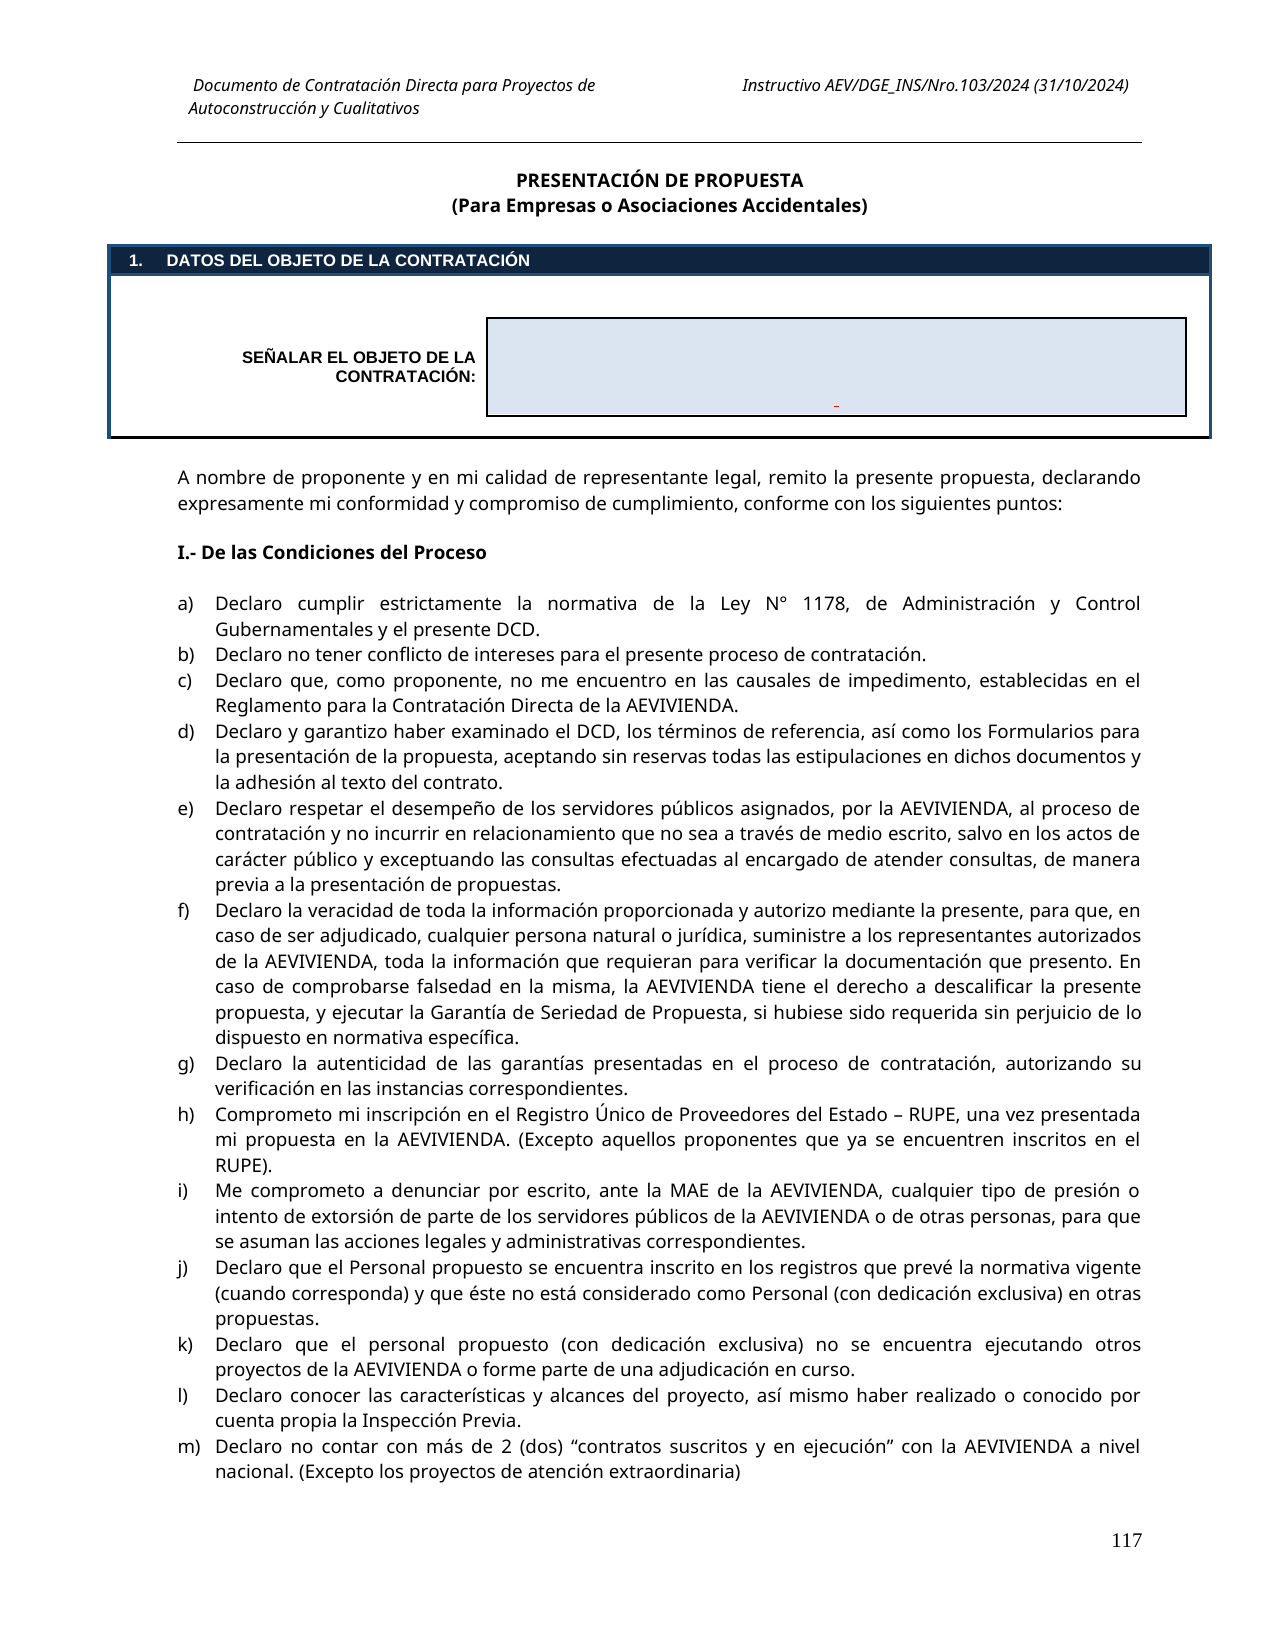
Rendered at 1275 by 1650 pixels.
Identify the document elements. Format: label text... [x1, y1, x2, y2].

list Declaro que el personal propuesto (con dedicación exclusiva) no se encuentra ejecutando otros proyectos de la AEVIVIENDA o forme parte de una adjudicación en curso. [177, 1331, 1142, 1382]
list Comprometo mi inscripción en el Registro Único de Proveedores del Estado – RUPE, una vez presentada mi propuesta en la AEVIVIENDA. (Excepto aquellos proponentes que ya se encuentren inscritos en el RUPE). [177, 1101, 1142, 1178]
list Me comprometo a denunciar por escrito, ante la MAE de la AEVIVIENDA, cualquier tipo de presión o intento de extorsión de parte de los servidores públicos de la AEVIVIENDA o de otras personas, para que se asuman las acciones legales y administrativas correspondientes. [177, 1178, 1142, 1254]
list Declaro respetar el desempeño de los servidores públicos asignados, por la AEVIVIENDA, al proceso de contratación y no incurrir en relacionamiento que no sea a través de medio escrito, salvo en los actos de carácter público y exceptuando las consultas efectuadas al encargado de atender consultas, de manera previa a la presentación de propuestas. [177, 795, 1142, 897]
list Declaro que el Personal propuesto se encuentra inscrito en los registros que prevé la normativa vigente (cuando corresponda) y que éste no está considerado como Personal (con dedicación exclusiva) en otras propuestas. [177, 1254, 1142, 1331]
list Declaro no contar con más de 2 (dos) “contratos suscritos y en ejecución” con la AEVIVIENDA a nivel nacional. (Excepto los proyectos de atención extraordinaria) [177, 1433, 1142, 1484]
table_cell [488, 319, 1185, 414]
text PRESENTACIÓN DE PROPUESTA [177, 167, 1142, 193]
list Declaro cumplir estrictamente la normativa de la Ley N° 1178, de Administración y Control Gubernamentales y el presente DCD. [177, 591, 1142, 642]
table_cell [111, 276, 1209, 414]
list Declaro conocer las características y alcances del proyecto, así mismo haber realizado o conocido por cuenta propia la Inspección Previa. [177, 1382, 1142, 1433]
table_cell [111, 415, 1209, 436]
text I.- De las Condiciones del Proceso [177, 540, 1142, 565]
list Declaro que, como proponente, no me encuentro en las causales de impedimento, establecidas en el Reglamento para la Contratación Directa de la AEVIVIENDA. [177, 667, 1142, 718]
text (Para Empresas o Asociaciones Accidentales) [177, 193, 1142, 218]
list Declaro la veracidad de toda la información proporcionada y autorizo mediante la presente, para que, en caso de ser adjudicado, cualquier persona natural o jurídica, suministre a los representantes autorizados de la AEVIVIENDA, toda la información que requieran para verificar la documentación que presento. En caso de comprobarse falsedad en la misma, la AEVIVIENDA tiene el derecho a descalificar la presente propuesta, y ejecutar la Garantía de Seriedad de Propuesta, si hubiese sido requerida sin perjuicio de lo dispuesto en normativa específica. [177, 897, 1142, 1050]
list Declaro y garantizo haber examinado el DCD, los términos de referencia, así como los Formularios para la presentación de la propuesta, aceptando sin reservas todas las estipulaciones en dichos documentos y la adhesión al texto del contrato. [177, 718, 1142, 795]
list Declaro la autenticidad de las garantías presentadas en el proceso de contratación, autorizando su verificación en las instancias correspondientes. [177, 1050, 1142, 1101]
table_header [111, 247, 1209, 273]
text A nombre de proponente y en mi calidad de representante legal, remito la presente propuesta, declarando expresamente mi conformidad y compromiso de cumplimiento, conforme con los siguientes puntos: [177, 464, 1142, 516]
list Declaro no tener conflicto de intereses para el presente proceso de contratación. [177, 642, 1142, 667]
